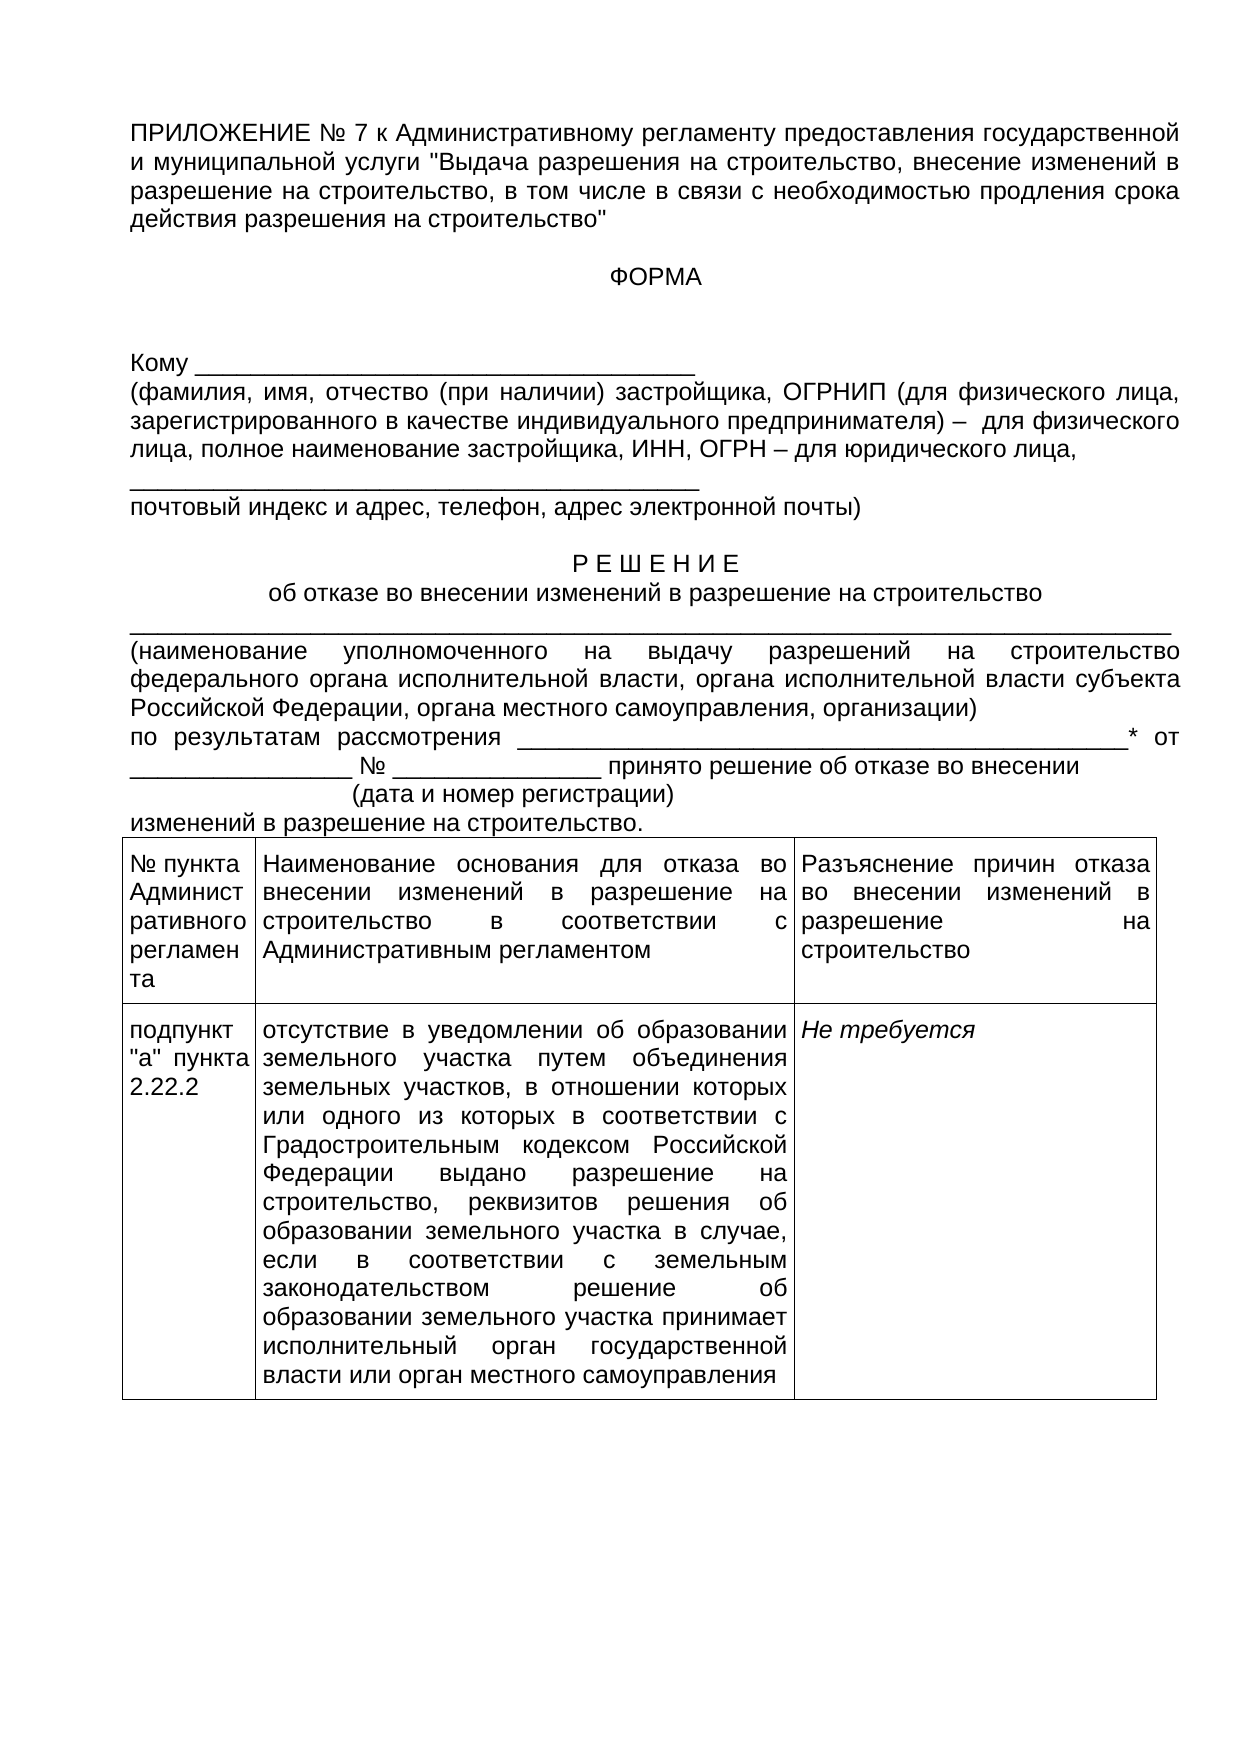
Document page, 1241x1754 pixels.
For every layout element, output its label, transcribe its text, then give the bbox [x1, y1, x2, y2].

table_header Наименование основания для отказа во внесении изменений в разрешение на строительство в соответствии с Административным регламентом [256, 838, 794, 1003]
text по результатам рассмотрения ____________________________________________* от ________________ № _______________ принято решение об отказе во внесении [130, 722, 1181, 779]
text Р Е Ш Е Н И Е об отказе во внесении изменений в разрешение на строительство [130, 549, 1181, 607]
text _________________________________________ [130, 463, 1181, 492]
table_header Разъяснение причин отказа во внесении изменений в разрешение на строительство [795, 838, 1156, 1003]
table_cell Не требуется [795, 1004, 1156, 1399]
text (фамилия, имя, отчество (при наличии) застройщика, ОГРНИП (для физического лица, зарегистрированного в качестве индивидуального предпринимателя) – для физического лица, полное наименование застройщика, ИНН, ОГРН – для юридического лица, [130, 377, 1181, 463]
table_cell отсутствие в уведомлении об образовании земельного участка путем объединения земельных участков, в отношении которых или одного из которых в соответствии с Градостроительным кодексом Российской Федерации выдано разрешение на строительство, реквизитов решения об образовании земельного участка в случае, если в соответствии с земельным законодательством решение об образовании земельного участка принимает исполнительный орган государственной власти или орган местного самоуправления [256, 1004, 794, 1399]
text (наименование уполномоченного на выдачу разрешений на строительство федерального органа исполнительной власти, органа исполнительной власти субъекта Российской Федерации, органа местного самоуправления, организации) [130, 636, 1181, 722]
text ФОРМА [130, 262, 1181, 291]
text почтовый индекс и адрес, телефон, адрес электронной почты) [130, 492, 1181, 521]
text (дата и номер регистрации) [130, 779, 1181, 808]
table_header № пункта Административного регламента [123, 838, 255, 1003]
text изменений в разрешение на строительство. [130, 808, 1181, 837]
text ___________________________________________________________________________ [130, 607, 1181, 636]
text Кому ____________________________________ [130, 348, 1181, 377]
text ПРИЛОЖЕНИЕ № 7 к Административному регламенту предоставления государственной и муниципальной услуги "Выдача разрешения на строительство, внесение изменений в разрешение на строительство, в том числе в связи с необходимостью продления срока действия разрешения на строительство" [130, 118, 1181, 233]
table_cell подпункт "а" пункта 2.22.2 [123, 1004, 255, 1399]
